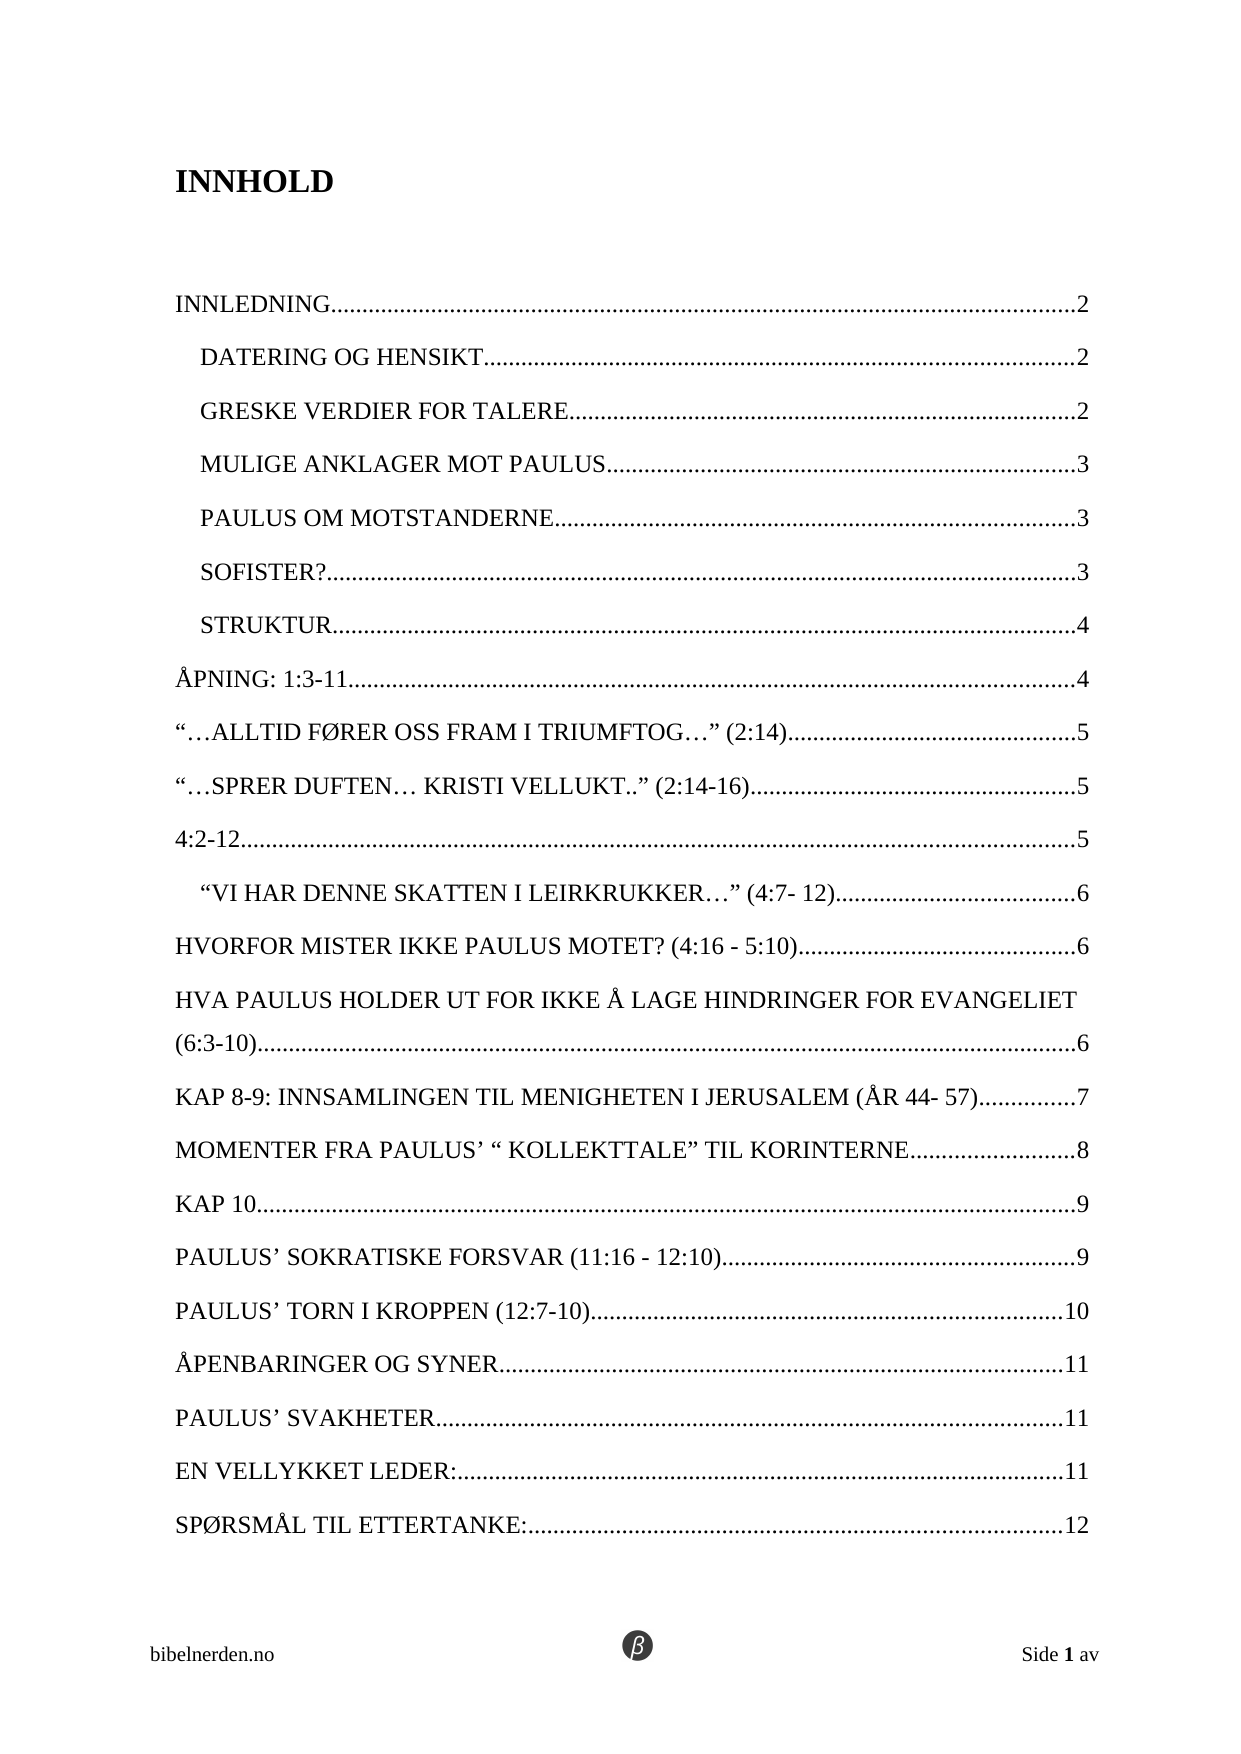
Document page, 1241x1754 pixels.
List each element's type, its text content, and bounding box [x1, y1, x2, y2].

text SOFISTER? 3 [200, 557, 1090, 585]
text GRESKE VERDIER FOR TALERE 2 [200, 396, 1090, 425]
text “…ALLTID FØRER OSS FRAM I TRIUMFTOG…” (2:14) 5 [175, 717, 1090, 746]
text KAP 10 9 [175, 1189, 1090, 1217]
text PAULUS OM MOTSTANDERNE 3 [200, 503, 1090, 532]
text MOMENTER FRA PAULUS’ “ KOLLEKTTALE” TIL KORINTERNE 8 [175, 1135, 1090, 1164]
text PAULUS’ SVAKHETER 11 [175, 1403, 1090, 1432]
text EN VELLYKKET LEDER: 11 [175, 1456, 1090, 1485]
text PAULUS’ SOKRATISKE FORSVAR (11:16 - 12:10) 9 [175, 1242, 1090, 1271]
text ÅPNING: 1:3-11 4 [175, 664, 1090, 692]
text KAP 8-9: INNSAMLINGEN TIL MENIGHETEN I JERUSALEM (ÅR 44- 57) 7 [175, 1082, 1090, 1110]
text SPØRSMÅL TIL ETTERTANKE: 12 [175, 1510, 1090, 1539]
text DATERING OG HENSIKT 2 [200, 342, 1090, 371]
text PAULUS’ TORN I KROPPEN (12:7-10) 10 [175, 1296, 1090, 1324]
picture [621, 1629, 654, 1662]
text “…SPRER DUFTEN… KRISTI VELLUKT..” (2:14-16) 5 [175, 771, 1090, 799]
text INNLEDNING 2 [175, 289, 1090, 318]
text ÅPENBARINGER OG SYNER 11 [175, 1349, 1090, 1378]
text HVORFOR MISTER IKKE PAULUS MOTET? (4:16 - 5:10) 6 [175, 931, 1090, 960]
text HVA PAULUS HOLDER UT FOR IKKE Å LAGE HINDRINGER FOR EVANGELIET (6:3-10) 6 [175, 985, 1090, 1057]
text INNHOLD [175, 161, 1090, 199]
text MULIGE ANKLAGER MOT PAULUS 3 [200, 449, 1090, 478]
text “VI HAR DENNE SKATTEN I LEIRKRUKKER…” (4:7- 12) 6 [200, 878, 1090, 907]
text STRUKTUR 4 [200, 610, 1090, 639]
text 4:2-12 5 [175, 824, 1090, 853]
